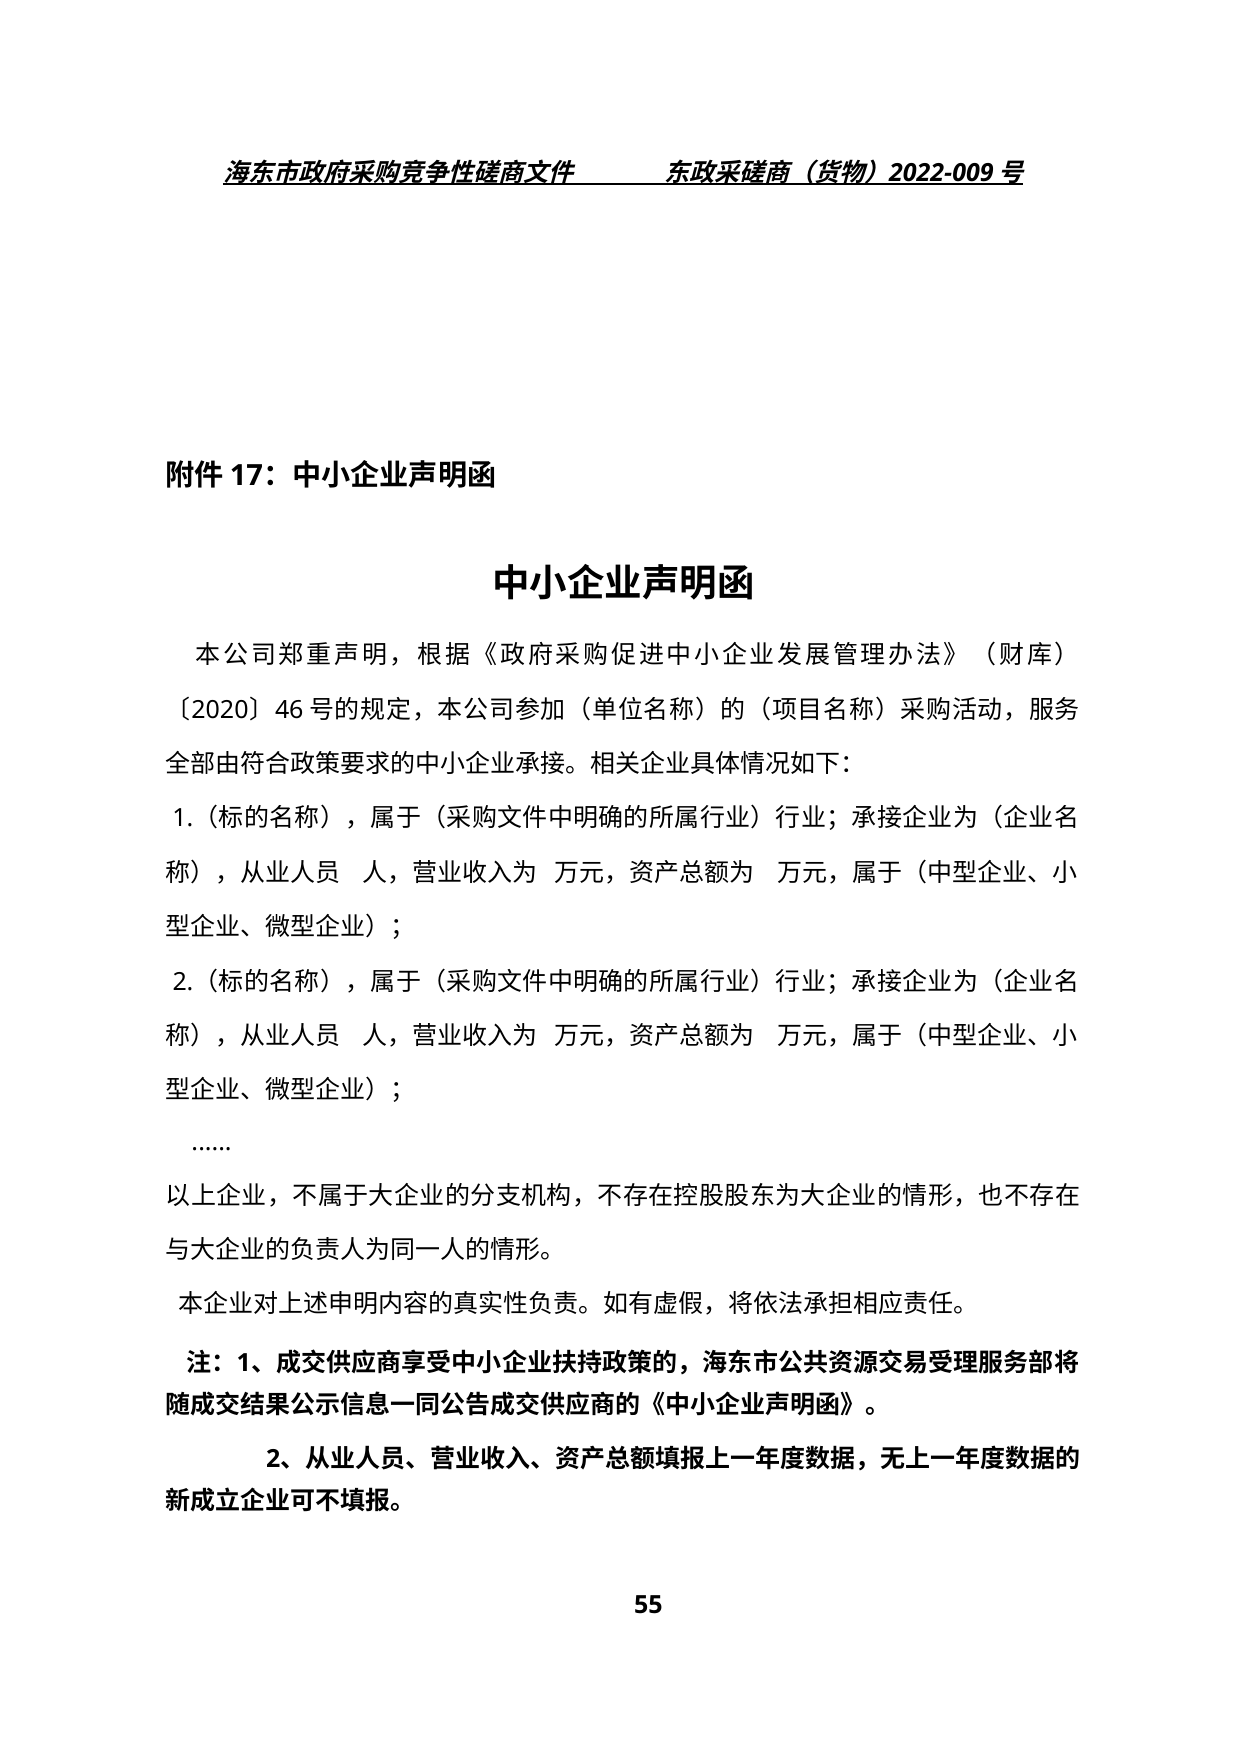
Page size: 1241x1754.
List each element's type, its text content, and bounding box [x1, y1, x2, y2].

text 注：1、成交供应商享受中小企业扶持政策的，海东市公共资源交易受理服务部将随成交结果公示信息一同公告成交供应商的《中小企业声明函》。 [165, 1338, 1081, 1422]
text 2.（标的名称），属于（采购文件中明确的所属行业）行业；承接企业为（企业名称），从业人员 人，营业收入为 万元，资产总额为 万元，属于（中型企业、小型企业、微型企业）； [165, 961, 1081, 1106]
text ...... [165, 1124, 1081, 1158]
text 本公司郑重声明，根据《政府采购促进中小企业发展管理办法》（财库）〔2020〕46号的规定，本公司参加（单位名称）的（项目名称）采购活动，服务全部由符合政策要求的中小企业承接。相关企业具体情况如下： [165, 635, 1081, 780]
text 以上企业，不属于大企业的分支机构，不存在控股股东为大企业的情形，也不存在与大企业的负责人为同一人的情形。 [165, 1175, 1081, 1266]
text 中小企业声明函 [165, 553, 1081, 608]
text 1.（标的名称），属于（采购文件中明确的所属行业）行业；承接企业为（企业名称），从业人员 人，营业收入为 万元，资产总额为 万元，属于（中型企业、小型企业、微型企业）； [165, 798, 1081, 943]
text 2、从业人员、营业收入、资产总额填报上一年度数据，无上一年度数据的新成立企业可不填报。 [165, 1434, 1081, 1517]
text 本企业对上述申明内容的真实性负责。如有虚假，将依法承担相应责任。 [165, 1284, 1081, 1320]
text 附件17：中小企业声明函 [165, 452, 1081, 494]
